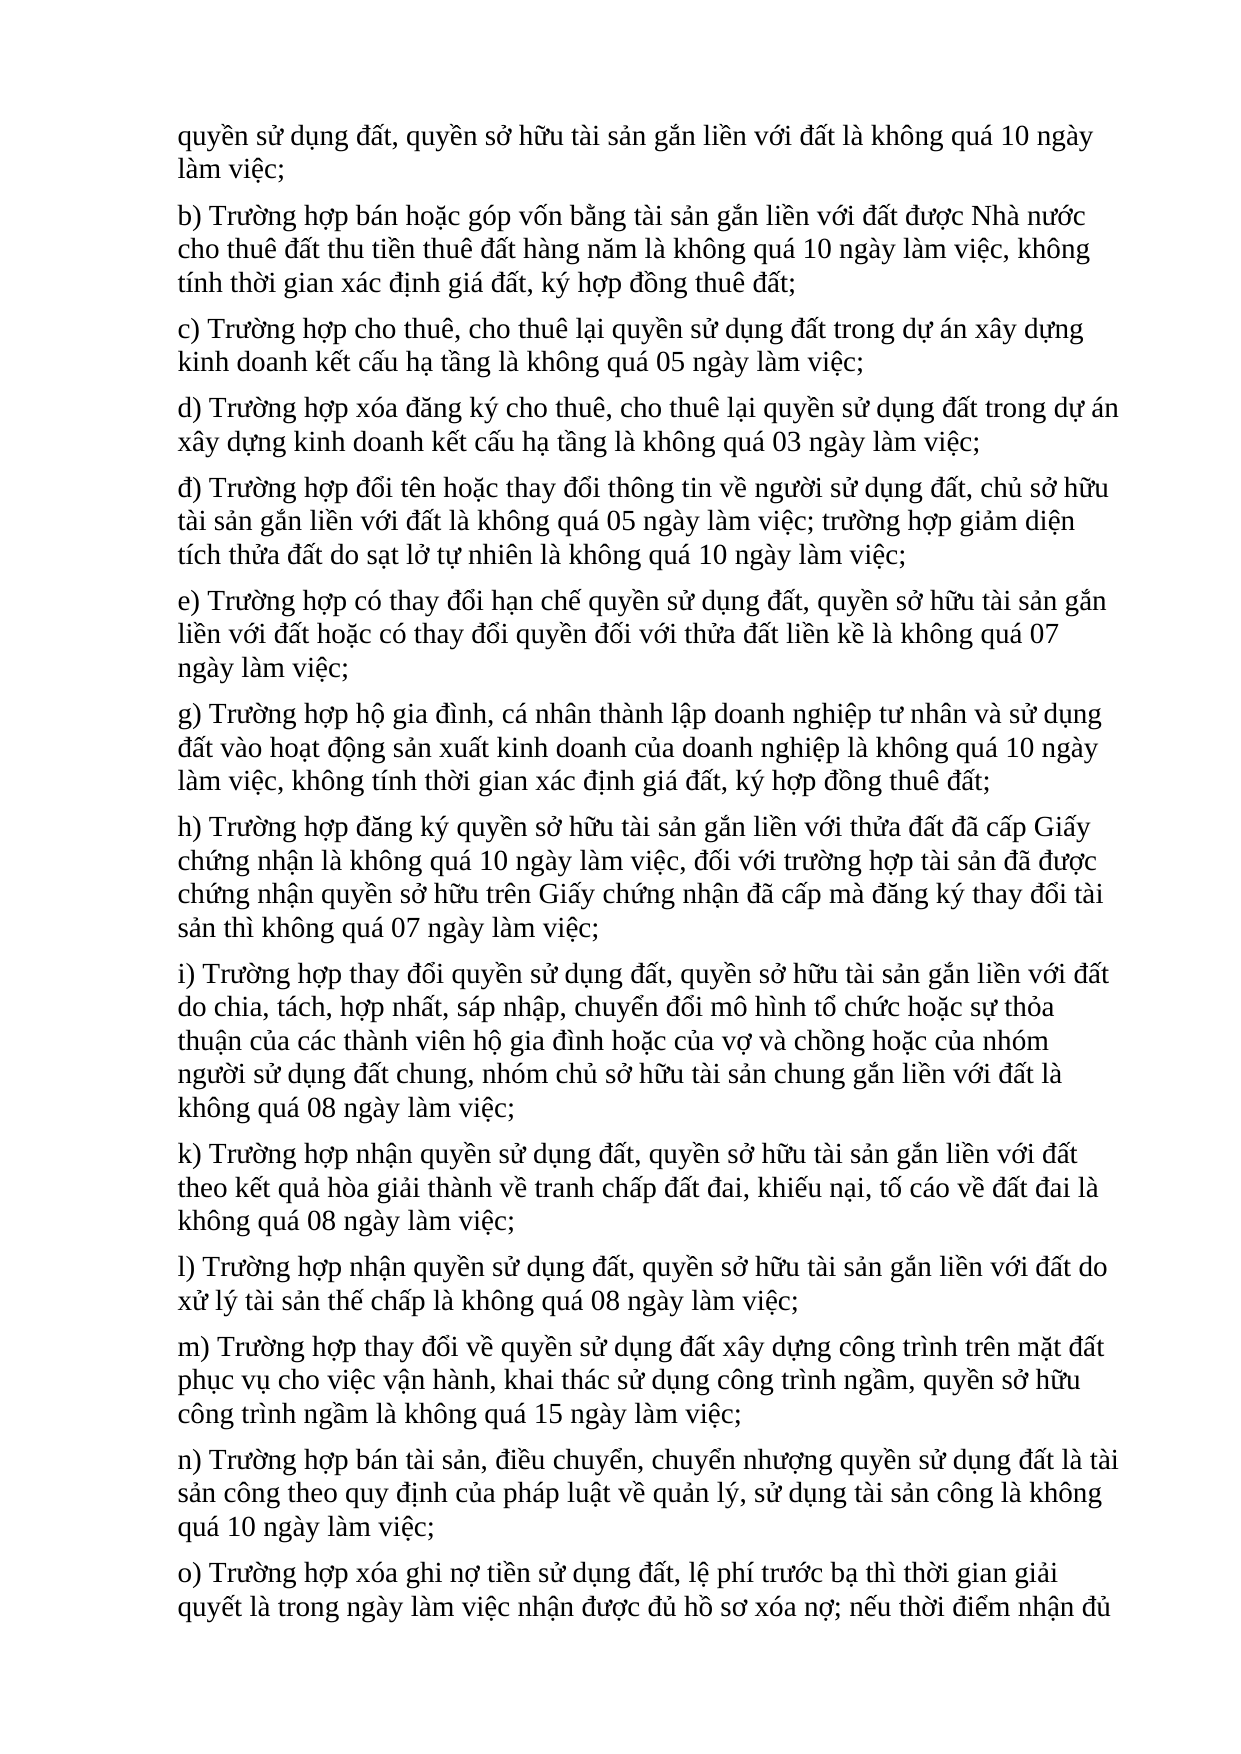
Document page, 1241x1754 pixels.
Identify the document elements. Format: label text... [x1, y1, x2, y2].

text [177, 1555, 1122, 1622]
text b) Trường hợp bán hoặc góp vốn bằng tài sản gắn liền với đất được Nhà nước cho thuê đất thu tiền thuê đất hàng năm là không quá 10 ngày làm việc, không tính thời gian xác định giá đất, ký hợp đồng thuê đất; [177, 198, 1122, 298]
text n) Trường hợp bán tài sản, điều chuyển, chuyển nhượng quyền sử dụng đất là tài sản công theo quy định của pháp luật về quản lý, sử dụng tài sản công là không quá 10 ngày làm việc; [177, 1442, 1122, 1543]
text i) Trường hợp thay đổi quyền sử dụng đất, quyền sở hữu tài sản gắn liền với đất do chia, tách, hợp nhất, sáp nhập, chuyển đổi mô hình tổ chức hoặc sự thỏa thuận của các thành viên hộ gia đình hoặc của vợ và chồng hoặc của nhóm người sử dụng đất chung, nhóm chủ sở hữu tài sản chung gắn liền với đất là không quá 08 ngày làm việc; [177, 956, 1122, 1124]
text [177, 118, 1122, 185]
text c) Trường hợp cho thuê, cho thuê lại quyền sử dụng đất trong dự án xây dựng kinh doanh kết cấu hạ tầng là không quá 05 ngày làm việc; [177, 311, 1122, 378]
text đ) Trường hợp đổi tên hoặc thay đổi thông tin về người sử dụng đất, chủ sở hữu tài sản gắn liền với đất là không quá 05 ngày làm việc; trường hợp giảm diện tích thửa đất do sạt lở tự nhiên là không quá 10 ngày làm việc; [177, 470, 1122, 571]
text h) Trường hợp đăng ký quyền sở hữu tài sản gắn liền với thửa đất đã cấp Giấy chứng nhận là không quá 10 ngày làm việc, đối với trường hợp tài sản đã được chứng nhận quyền sở hữu trên Giấy chứng nhận đã cấp mà đăng ký thay đổi tài sản thì không quá 07 ngày làm việc; [177, 809, 1122, 943]
text d) Trường hợp xóa đăng ký cho thuê, cho thuê lại quyền sử dụng đất trong dự án xây dựng kinh doanh kết cấu hạ tầng là không quá 03 ngày làm việc; [177, 390, 1122, 457]
text l) Trường hợp nhận quyền sử dụng đất, quyền sở hữu tài sản gắn liền với đất do xử lý tài sản thế chấp là không quá 08 ngày làm việc; [177, 1249, 1122, 1316]
text k) Trường hợp nhận quyền sử dụng đất, quyền sở hữu tài sản gắn liền với đất theo kết quả hòa giải thành về tranh chấp đất đai, khiếu nại, tố cáo về đất đai là không quá 08 ngày làm việc; [177, 1136, 1122, 1237]
text g) Trường hợp hộ gia đình, cá nhân thành lập doanh nghiệp tư nhân và sử dụng đất vào hoạt động sản xuất kinh doanh của doanh nghiệp là không quá 10 ngày làm việc, không tính thời gian xác định giá đất, ký hợp đồng thuê đất; [177, 696, 1122, 797]
text m) Trường hợp thay đổi về quyền sử dụng đất xây dựng công trình trên mặt đất phục vụ cho việc vận hành, khai thác sử dụng công trình ngầm, quyền sở hữu công trình ngầm là không quá 15 ngày làm việc; [177, 1329, 1122, 1429]
text e) Trường hợp có thay đổi hạn chế quyền sử dụng đất, quyền sở hữu tài sản gắn liền với đất hoặc có thay đổi quyền đối với thửa đất liền kề là không quá 07 ngày làm việc; [177, 583, 1122, 684]
